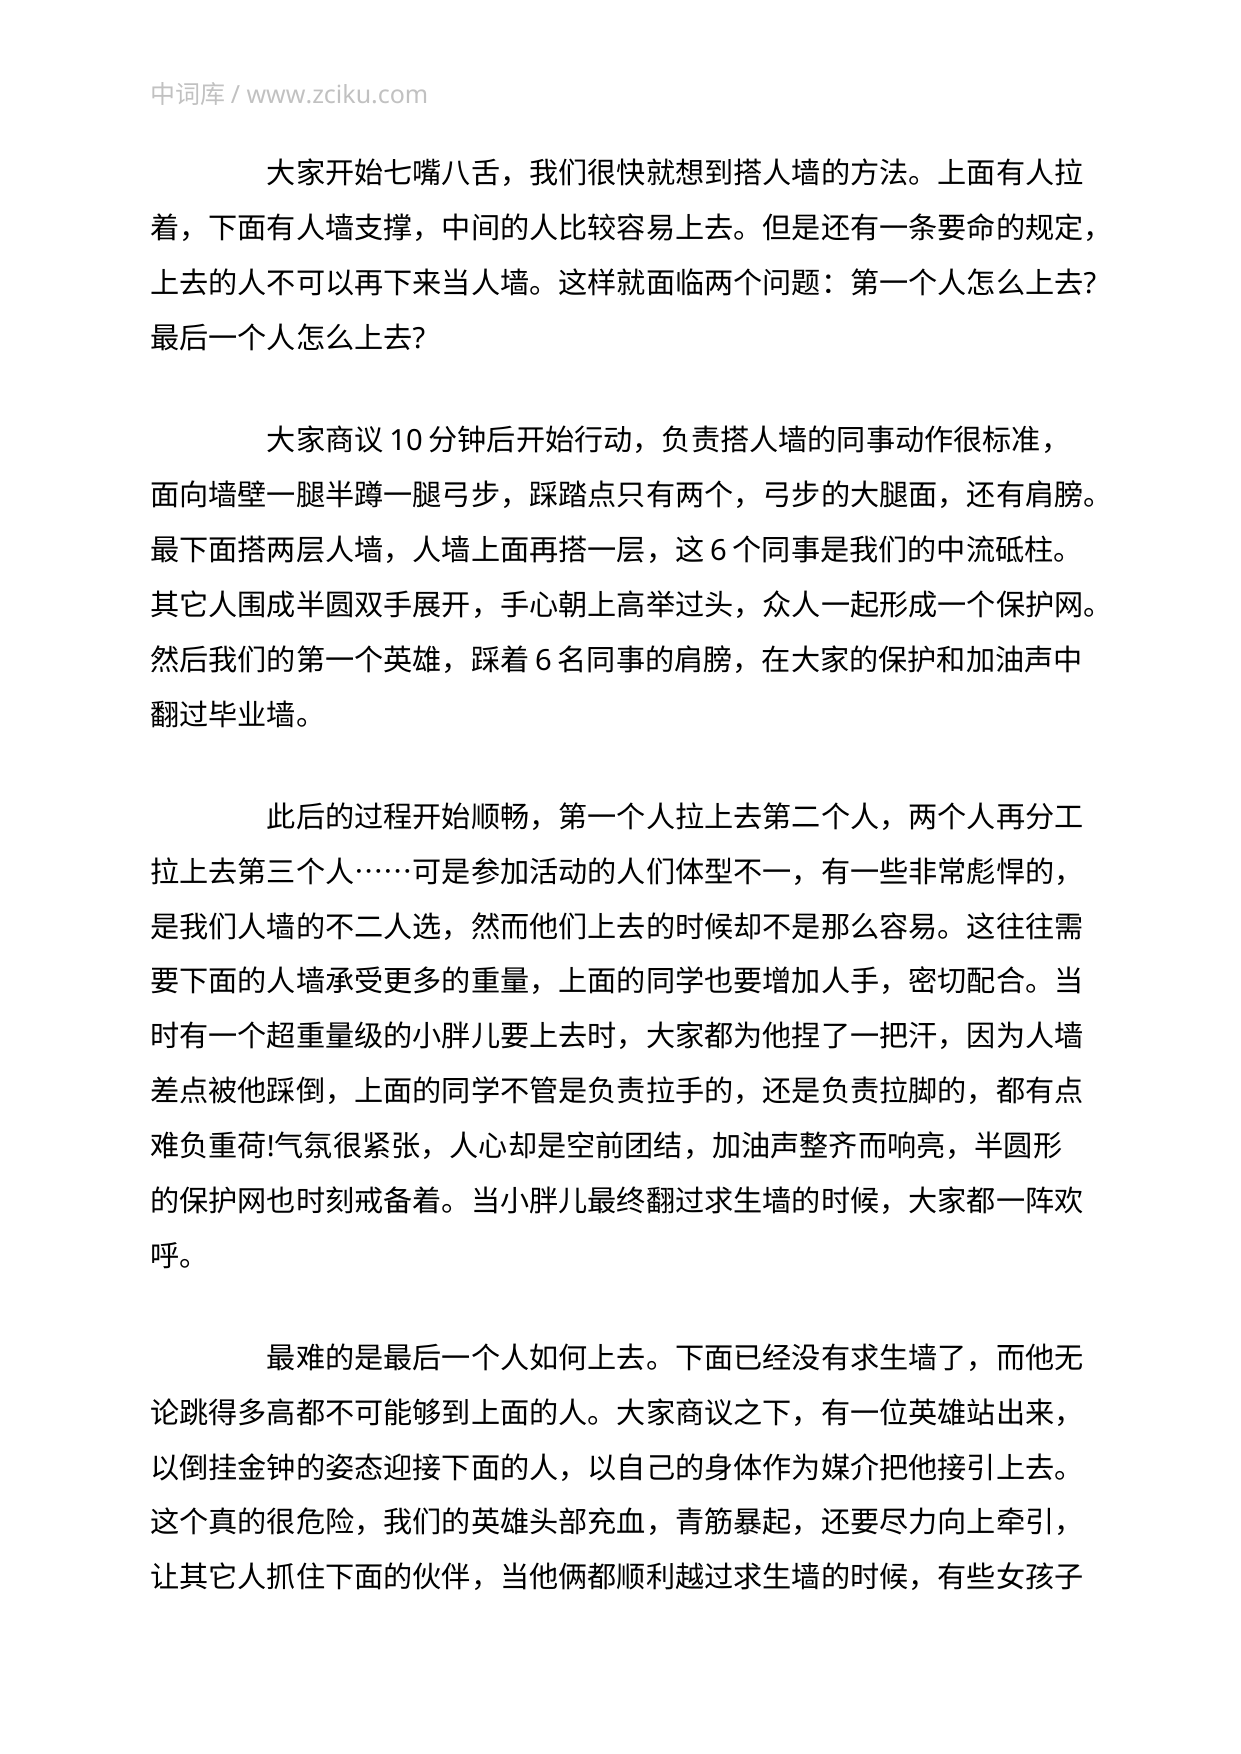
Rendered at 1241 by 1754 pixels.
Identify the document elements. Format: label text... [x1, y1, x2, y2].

text 此后的过程开始顺畅，第一个人拉上去第二个人，两个人再分工拉上去第三个人……可是参加活动的人们体型不一，有一些非常彪悍的，是我们人墙的不二人选，然而他们上去的时候却不是那么容易。这往往需要下面的人墙承受更多的重量，上面的同学也要增加人手，密切配合。当时有一个超重量级的小胖儿要上去时，大家都为他捏了一把汗，因为人墙差点被他踩倒，上面的同学不管是负责拉手的，还是负责拉脚的，都有点难负重荷!气氛很紧张，人心却是空前团结，加油声整齐而响亮，半圆形的保护网也时刻戒备着。当小胖儿最终翻过求生墙的时候，大家都一阵欢呼。 [150, 793, 1090, 1275]
text 大家商议10分钟后开始行动，负责搭人墙的同事动作很标准，面向墙壁一腿半蹲一腿弓步，踩踏点只有两个，弓步的大腿面，还有肩膀。最下面搭两层人墙，人墙上面再搭一层，这6个同事是我们的中流砥柱。其它人围成半圆双手展开，手心朝上高举过头，众人一起形成一个保护网。然后我们的第一个英雄，踩着6名同事的肩膀，在大家的保护和加油声中翻过毕业墙。 [150, 417, 1090, 734]
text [150, 1334, 1090, 1596]
text 大家开始七嘴八舌，我们很快就想到搭人墙的方法。上面有人拉着，下面有人墙支撑，中间的人比较容易上去。但是还有一条要命的规定，上去的人不可以再下来当人墙。这样就面临两个问题：第一个人怎么上去?最后一个人怎么上去? [150, 150, 1090, 357]
